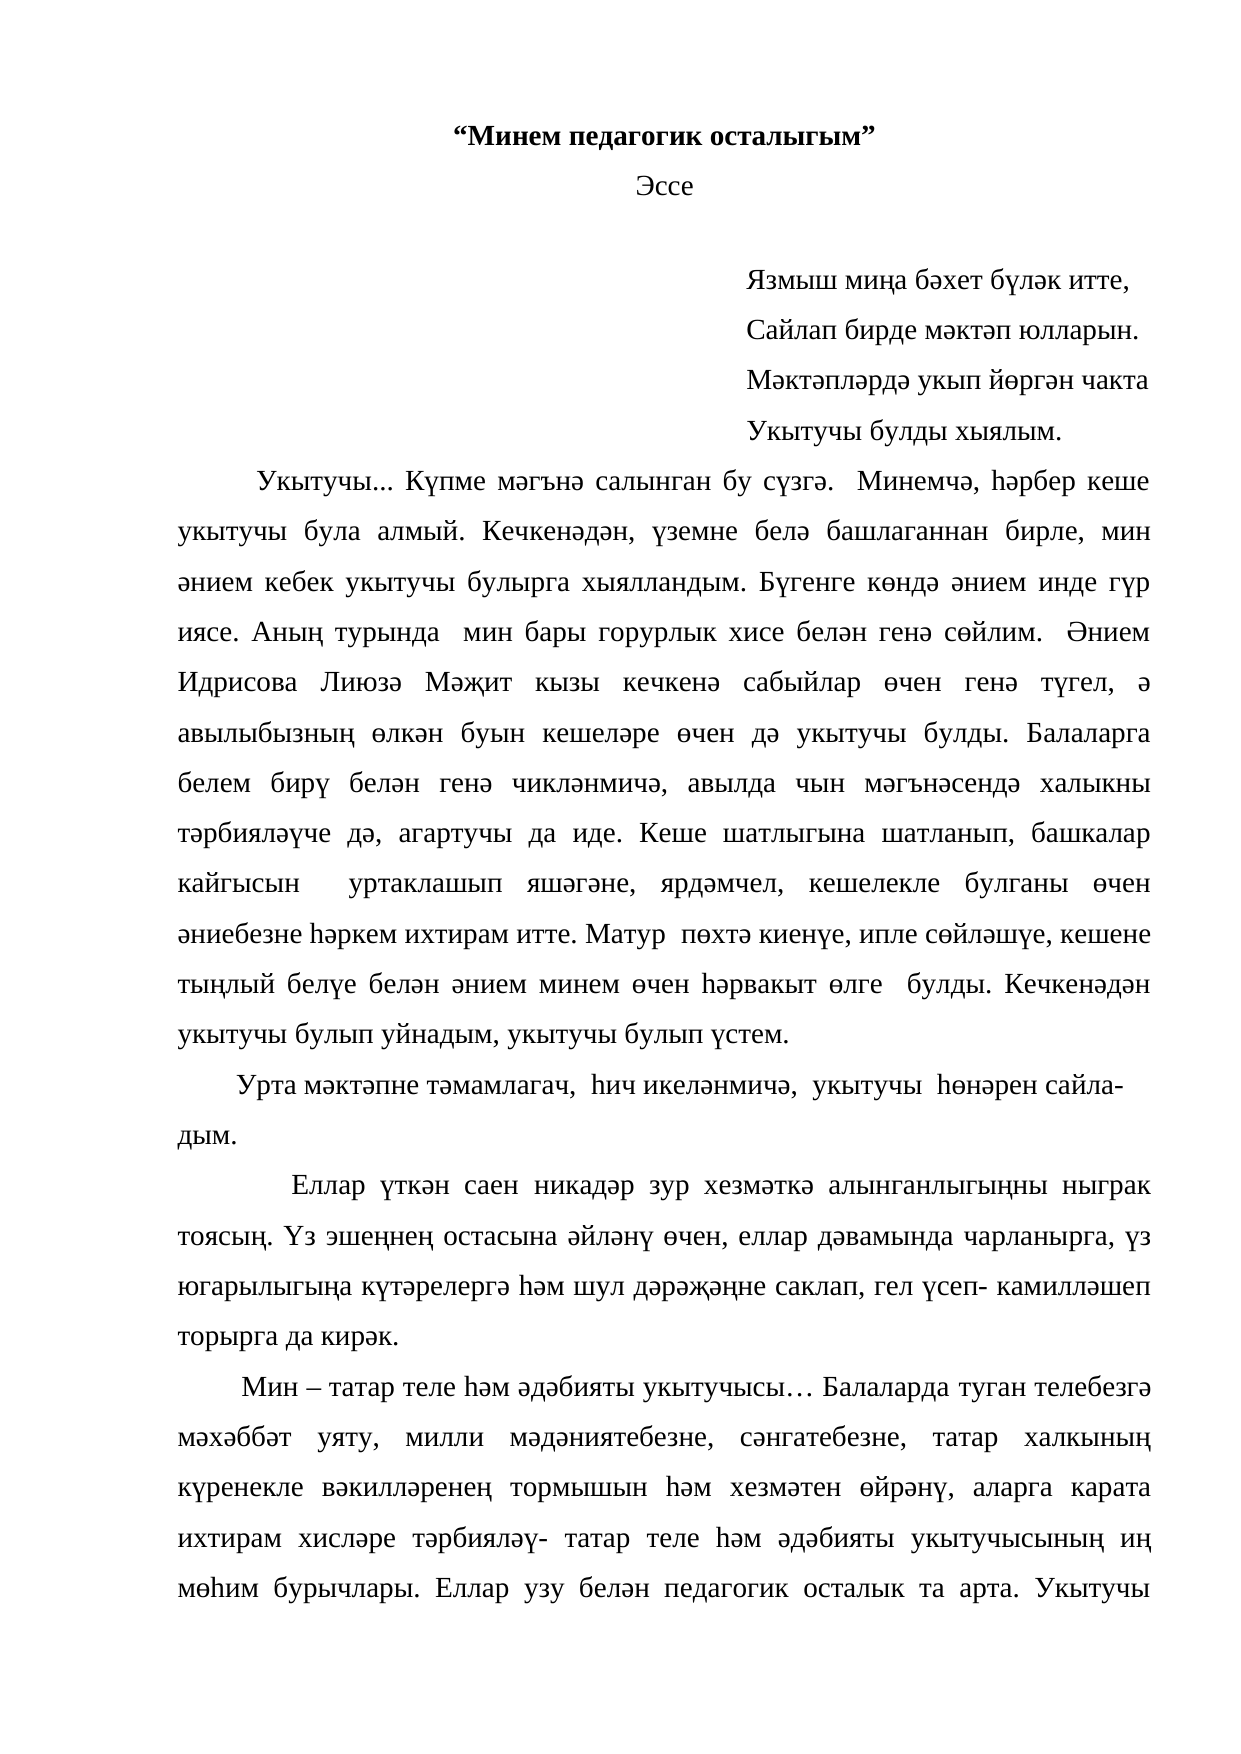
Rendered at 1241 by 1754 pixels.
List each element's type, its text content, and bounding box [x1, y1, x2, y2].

text Сайлап бирде мәктәп юлларын. [177, 312, 1152, 346]
text Урта мәктәпне тәмамлагач, һич икеләнмичә, укытучы һөнәрен сайла-дым. [177, 1067, 1152, 1151]
text “Минем педагогик осталыгым” [177, 118, 1152, 152]
text Эссе [177, 168, 1152, 202]
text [177, 1369, 1152, 1570]
text Еллар үткән саен никадәр зур хезмәткә алынганлыгыңны ныграк тоясың. Үз эшеңнең остасына әйләнү өчен, еллар дәвамында чарланырга, үз югарылыгыңа күтәрелергә һәм шул дәрәҗәңне саклап, гел үсеп- камилләшеп торырга да кирәк. [177, 1167, 1152, 1352]
text Укытучы... Күпме мәгънә салынган бу сүзгә. Минемчә, һәрбер кеше укытучы була алмый. Кечкенәдән, үземне белә башлаганнан бирле, мин әнием кебек укытучы булырга хыялландым. Бүгенге көндә әнием инде гүр иясе. Аның турында мин бары горурлык хисе белән генә сөйлим. Әнием Идрисова Лиюзә Мәҗит кызы кечкенә сабыйлар өчен генә түгел, ә авылыбызның өлкән буын кешеләре өчен дә укытучы булды. Балаларга белем бирү белән генә чикләнмичә, авылда чын мәгънәсендә халыкны тәрбияләүче дә, агартучы да иде. Кеше шатлыгына шатланып, башкалар кайгысын уртаклашып яшәгәне, ярдәмчел, кешелекле булганы өчен әниебезне һәркем ихтирам итте. Матур пөхтә киенүе, ипле сөйләшүе, кешене тыңлый белүе белән әнием минем өчен һәрвакыт өлге булды. Кечкенәдән укытучы булып уйнадым, укытучы булып үстем. [177, 463, 1152, 1050]
text Укытучы булды хыялым. [177, 413, 1152, 446]
text Язмыш миңа бәхет бүләк итте, [177, 262, 1152, 295]
text Мәктәпләрдә укып йөргән чакта [177, 362, 1152, 396]
